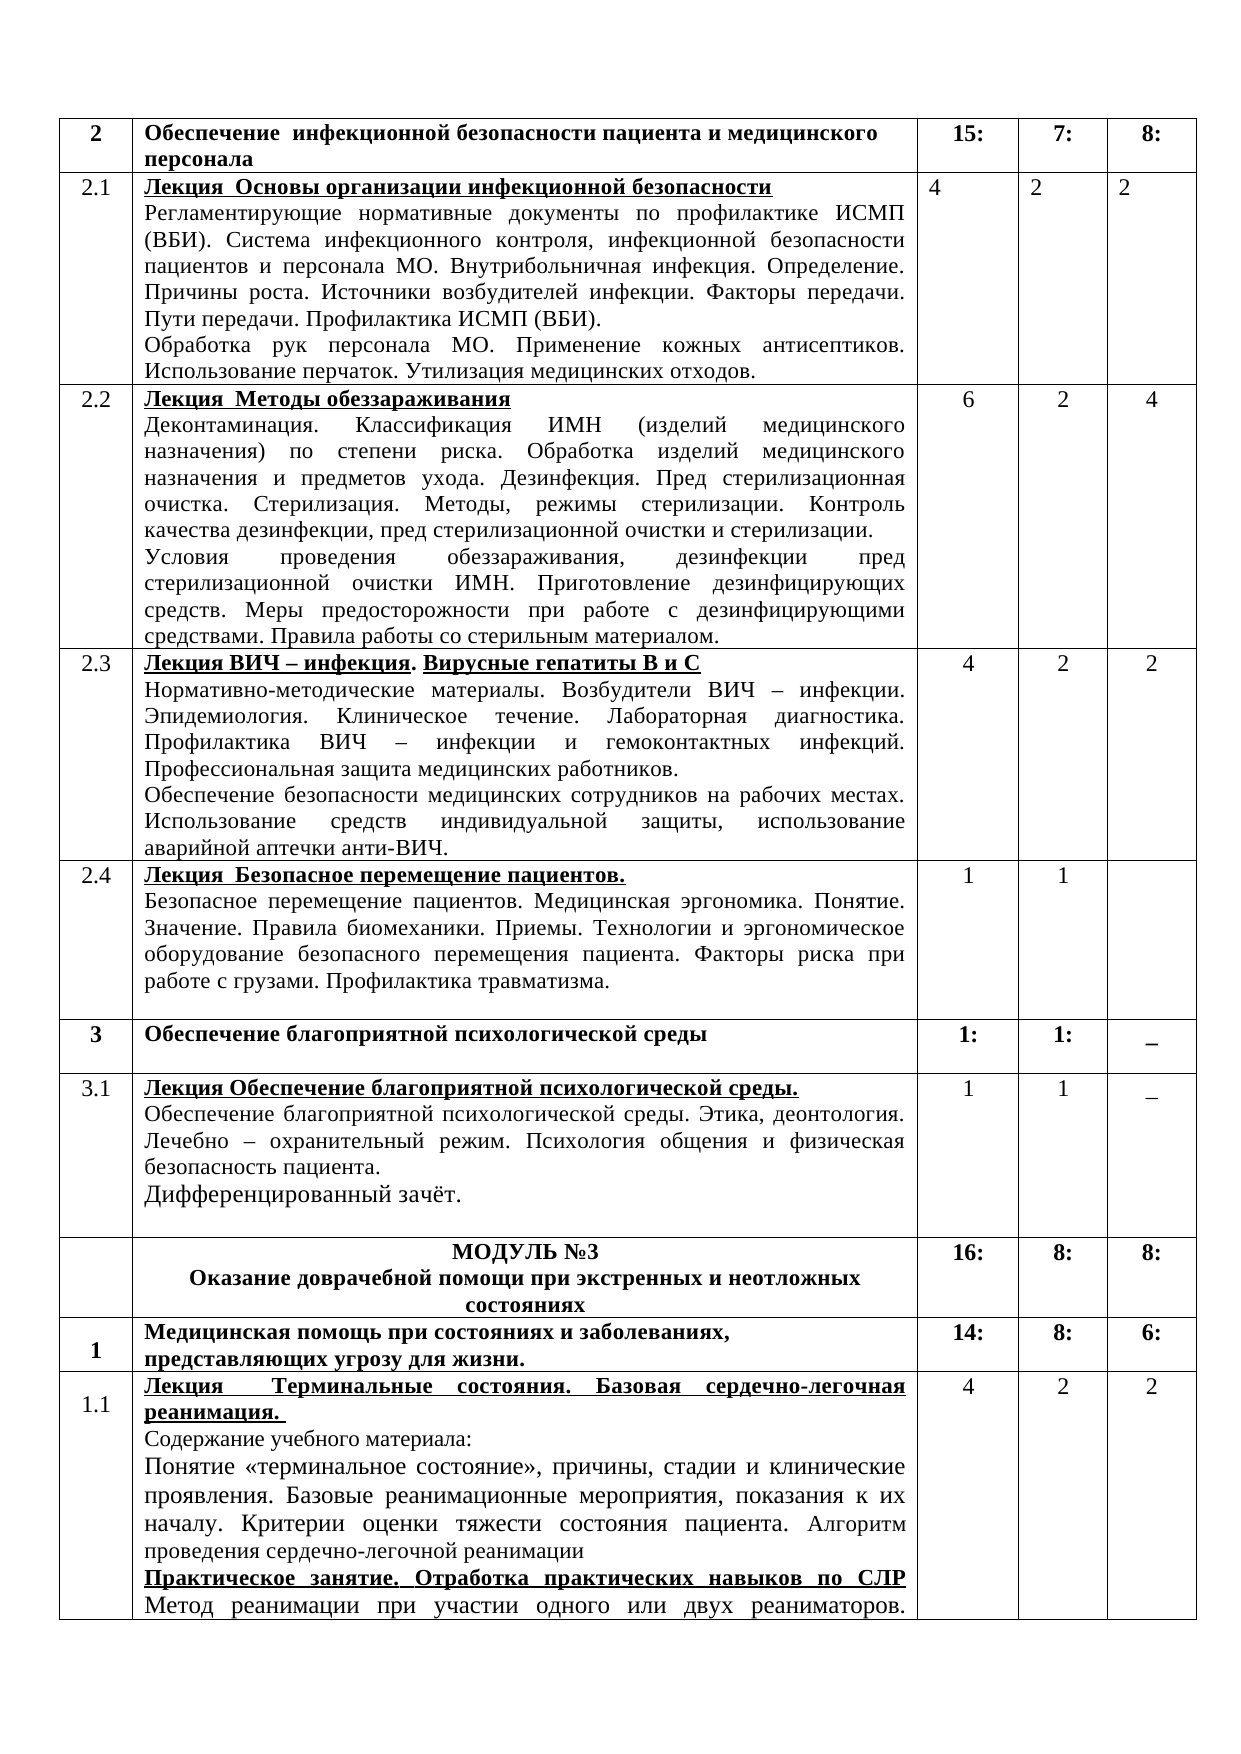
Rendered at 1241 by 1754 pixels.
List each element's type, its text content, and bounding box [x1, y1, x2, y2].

table_cell 1 [918, 1074, 1018, 1237]
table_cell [133, 1372, 917, 1619]
table_cell 2.2 [60, 385, 132, 648]
table_cell 2 [1108, 173, 1196, 384]
table_cell 2 [1019, 173, 1107, 384]
table_cell 1 [918, 861, 1018, 1019]
table_cell 4 [1108, 385, 1196, 648]
table_cell 2.3 [60, 649, 132, 860]
table_cell 1 [1019, 861, 1107, 1019]
table_cell _ [1108, 1074, 1196, 1237]
table_cell 2 [1019, 385, 1107, 648]
table_cell 1: [1019, 1020, 1107, 1073]
table_cell Лекция ВИЧ – инфекция. Вирусные гепатиты В и С Нормативно-методические материалы. Возбудители ВИЧ – инфекции. Эпидемиология. Клиническое течение. Лабораторная диагностика. Профилактика ВИЧ – инфекции и гемоконтактных инфекций. Профессиональная защита медицинских работников. Обеспечение безопасности медицинских сотрудников на рабочих местах. Использование средств индивидуальной защиты, использование аварийной аптечки анти-ВИЧ. [133, 649, 917, 860]
table_cell 2 [1108, 649, 1196, 860]
table_cell 6: [1108, 1318, 1196, 1371]
table_cell 2 [1019, 1372, 1107, 1619]
table_cell [1108, 861, 1196, 1019]
table_cell 4 [918, 173, 1018, 384]
table_cell Лекция Основы организации инфекционной безопасности Регламентирующие нормативные документы по профилактике ИСМП (ВБИ). Система инфекционного контроля, инфекционной безопасности пациентов и персонала МО. Внутрибольничная инфекция. Определение. Причины роста. Источники возбудителей инфекции. Факторы передачи. Пути передачи. Профилактика ИСМП (ВБИ). Обработка рук персонала МО. Применение кожных антисептиков. Использование перчаток. Утилизация медицинских отходов. [133, 173, 917, 384]
table_cell 1 [60, 1318, 132, 1371]
table_cell 3 [60, 1020, 132, 1073]
table_cell 1: [918, 1020, 1018, 1073]
table_cell 14: [918, 1318, 1018, 1371]
table_cell Медицинская помощь при состояниях и заболеваниях, представляющих угрозу для жизни. [133, 1318, 917, 1371]
table_cell 6 [918, 385, 1018, 648]
table_cell 16: [918, 1238, 1018, 1317]
table_cell 2.1 [60, 173, 132, 384]
table_cell Обеспечение благоприятной психологической среды [133, 1020, 917, 1073]
table_cell 2.4 [60, 861, 132, 1019]
table_cell 3.1 [60, 1074, 132, 1237]
table_cell Лекция Безопасное перемещение пациентов. Безопасное перемещение пациентов. Медицинская эргономика. Понятие. Значение. Правила биомеханики. Приемы. Технологии и эргономическое оборудование безопасного перемещения пациента. Факторы риска при работе с грузами. Профилактика травматизма. [133, 861, 917, 1019]
table_cell 7: [1019, 119, 1107, 172]
table_cell [60, 1238, 132, 1317]
table_cell 4 [918, 1372, 1018, 1619]
table_cell 8: [1019, 1318, 1107, 1371]
table_cell 2 [1019, 649, 1107, 860]
table_cell МОДУЛЬ №3 Оказание доврачебной помощи при экстренных и неотложных состояниях [133, 1238, 917, 1317]
table_cell Лекция Обеспечение благоприятной психологической среды. Обеспечение благоприятной психологической среды. Этика, деонтология. Лечебно – охранительный режим. Психология общения и физическая безопасность пациента. Дифференцированный зачёт. [133, 1074, 917, 1237]
table_cell _ [1108, 1020, 1196, 1073]
table_cell Обеспечение инфекционной безопасности пациента и медицинского персонала [133, 119, 917, 172]
table_cell 2 [60, 119, 132, 172]
table_cell 8: [1019, 1238, 1107, 1317]
table_cell 8: [1108, 119, 1196, 172]
table_cell 15: [918, 119, 1018, 172]
table_cell 4 [918, 649, 1018, 860]
table_cell 8: [1108, 1238, 1196, 1317]
table_cell Лекция Методы обеззараживания Деконтаминация. Классификация ИМН (изделий медицинского назначения) по степени риска. Обработка изделий медицинского назначения и предметов ухода. Дезинфекция. Пред стерилизационная очистка. Стерилизация. Методы, режимы стерилизации. Контроль качества дезинфекции, пред стерилизационной очистки и стерилизации. Условия проведения обеззараживания, дезинфекции пред стерилизационной очистки ИМН. Приготовление дезинфицирующих средств. Меры предосторожности при работе с дезинфицирующими средствами. Правила работы со стерильным материалом. [133, 385, 917, 648]
table_cell 1 [1019, 1074, 1107, 1237]
table_cell 1.1 [60, 1372, 132, 1619]
table_cell 2 [1108, 1372, 1196, 1619]
